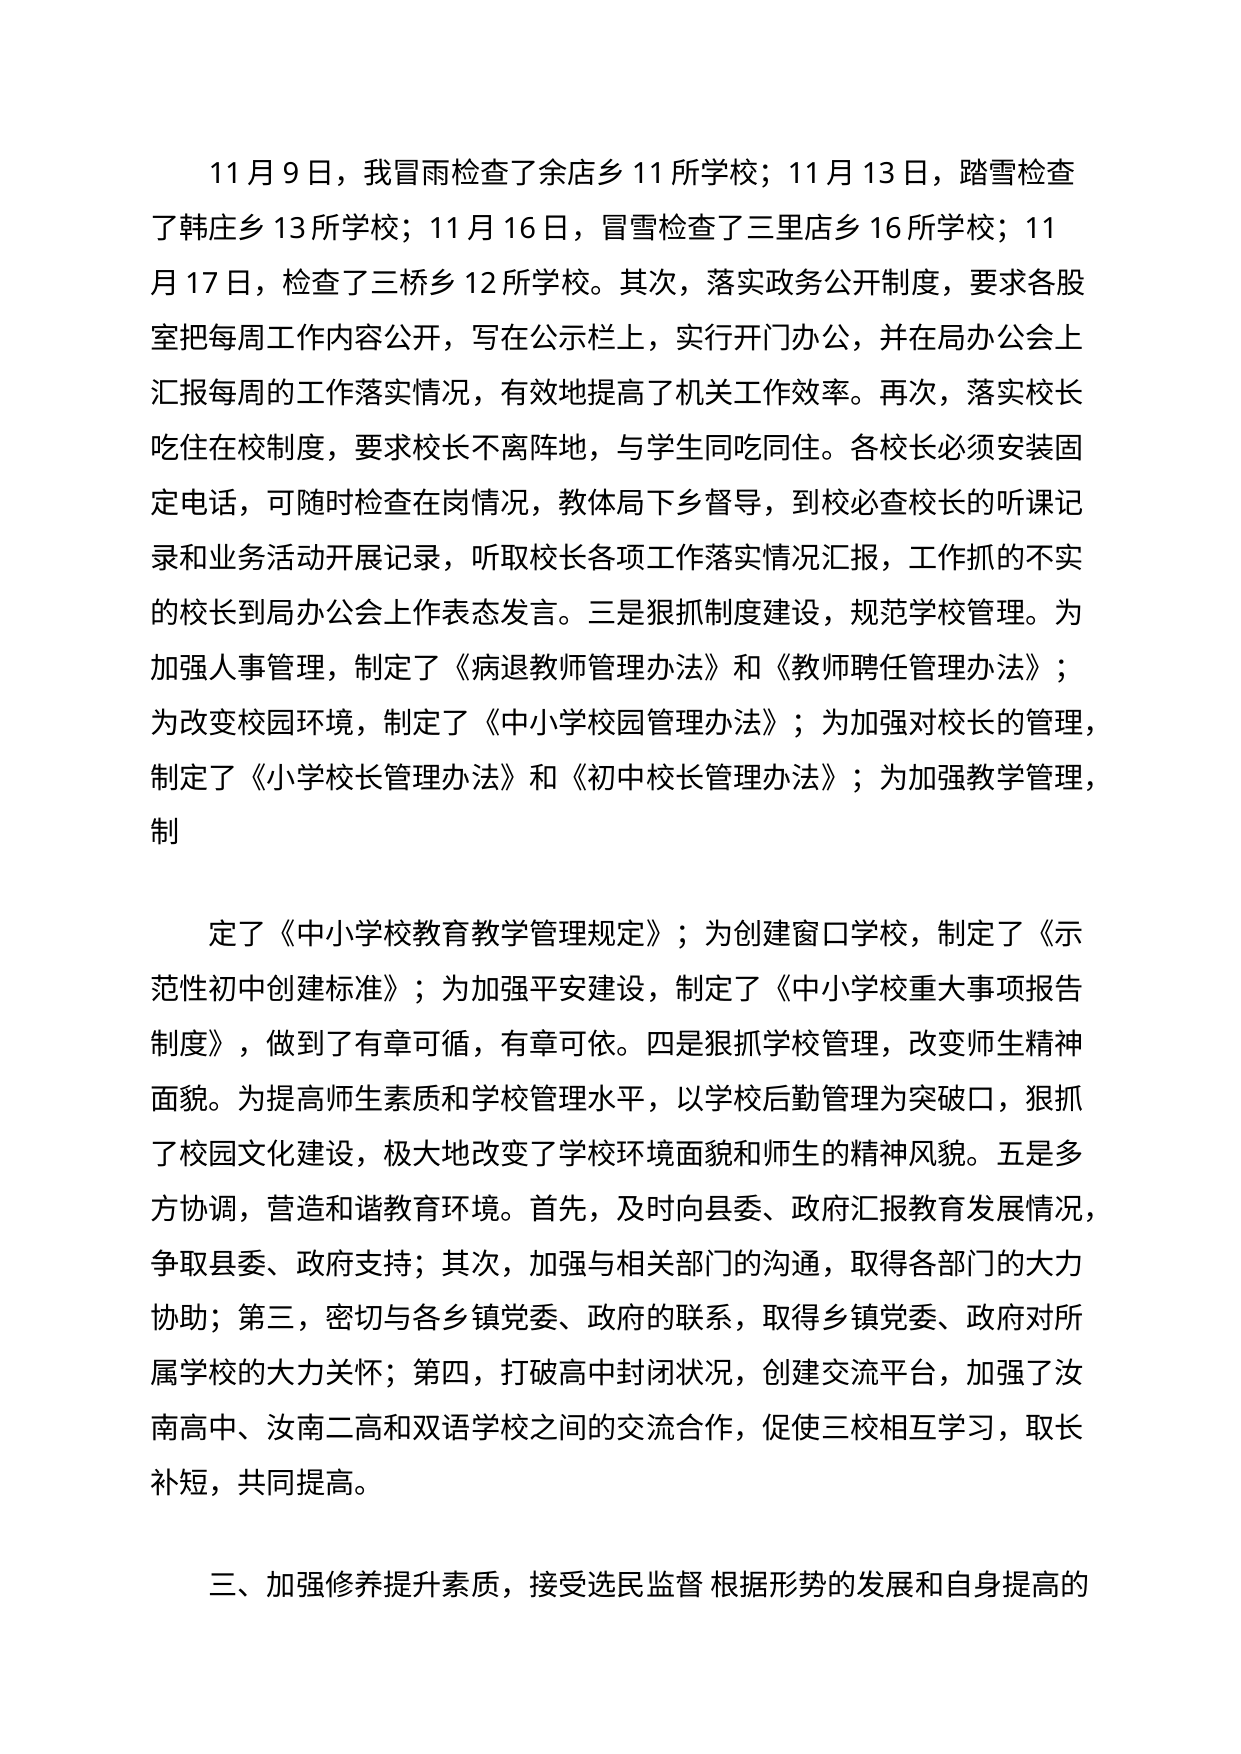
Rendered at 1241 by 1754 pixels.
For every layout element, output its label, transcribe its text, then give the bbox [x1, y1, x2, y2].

text 定了《中小学校教育教学管理规定》；为创建窗口学校，制定了《示范性初中创建标准》；为加强平安建设，制定了《中小学校重大事项报告制度》，做到了有章可循，有章可依。四是狠抓学校管理，改变师生精神面貌。为提高师生素质和学校管理水平，以学校后勤管理为突破口，狠抓了校园文化建设，极大地改变了学校环境面貌和师生的精神风貌。五是多方协调，营造和谐教育环境。首先，及时向县委、政府汇报教育发展情况，争取县委、政府支持；其次，加强与相关部门的沟通，取得各部门的大力协助；第三，密切与各乡镇党委、政府的联系，取得乡镇党委、政府对所属学校的大力关怀；第四，打破高中封闭状况，创建交流平台，加强了汝南高中、汝南二高和双语学校之间的交流合作，促使三校相互学习，取长补短，共同提高。 [150, 911, 1090, 1502]
text 11月9日，我冒雨检查了余店乡11所学校；11月13日，踏雪检查了韩庄乡13所学校；11月16日，冒雪检查了三里店乡16所学校；11月17日，检查了三桥乡12所学校。其次，落实政务公开制度，要求各股室把每周工作内容公开，写在公示栏上，实行开门办公，并在局办公会上汇报每周的工作落实情况，有效地提高了机关工作效率。再次，落实校长吃住在校制度，要求校长不离阵地，与学生同吃同住。各校长必须安装固定电话，可随时检查在岗情况，教体局下乡督导，到校必查校长的听课记录和业务活动开展记录，听取校长各项工作落实情况汇报，工作抓的不实的校长到局办公会上作表态发言。三是狠抓制度建设，规范学校管理。为加强人事管理，制定了《病退教师管理办法》和《教师聘任管理办法》；为改变校园环境，制定了《中小学校园管理办法》；为加强对校长的管理，制定了《小学校长管理办法》和《初中校长管理办法》；为加强教学管理，制 [150, 150, 1090, 851]
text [150, 1562, 1090, 1604]
